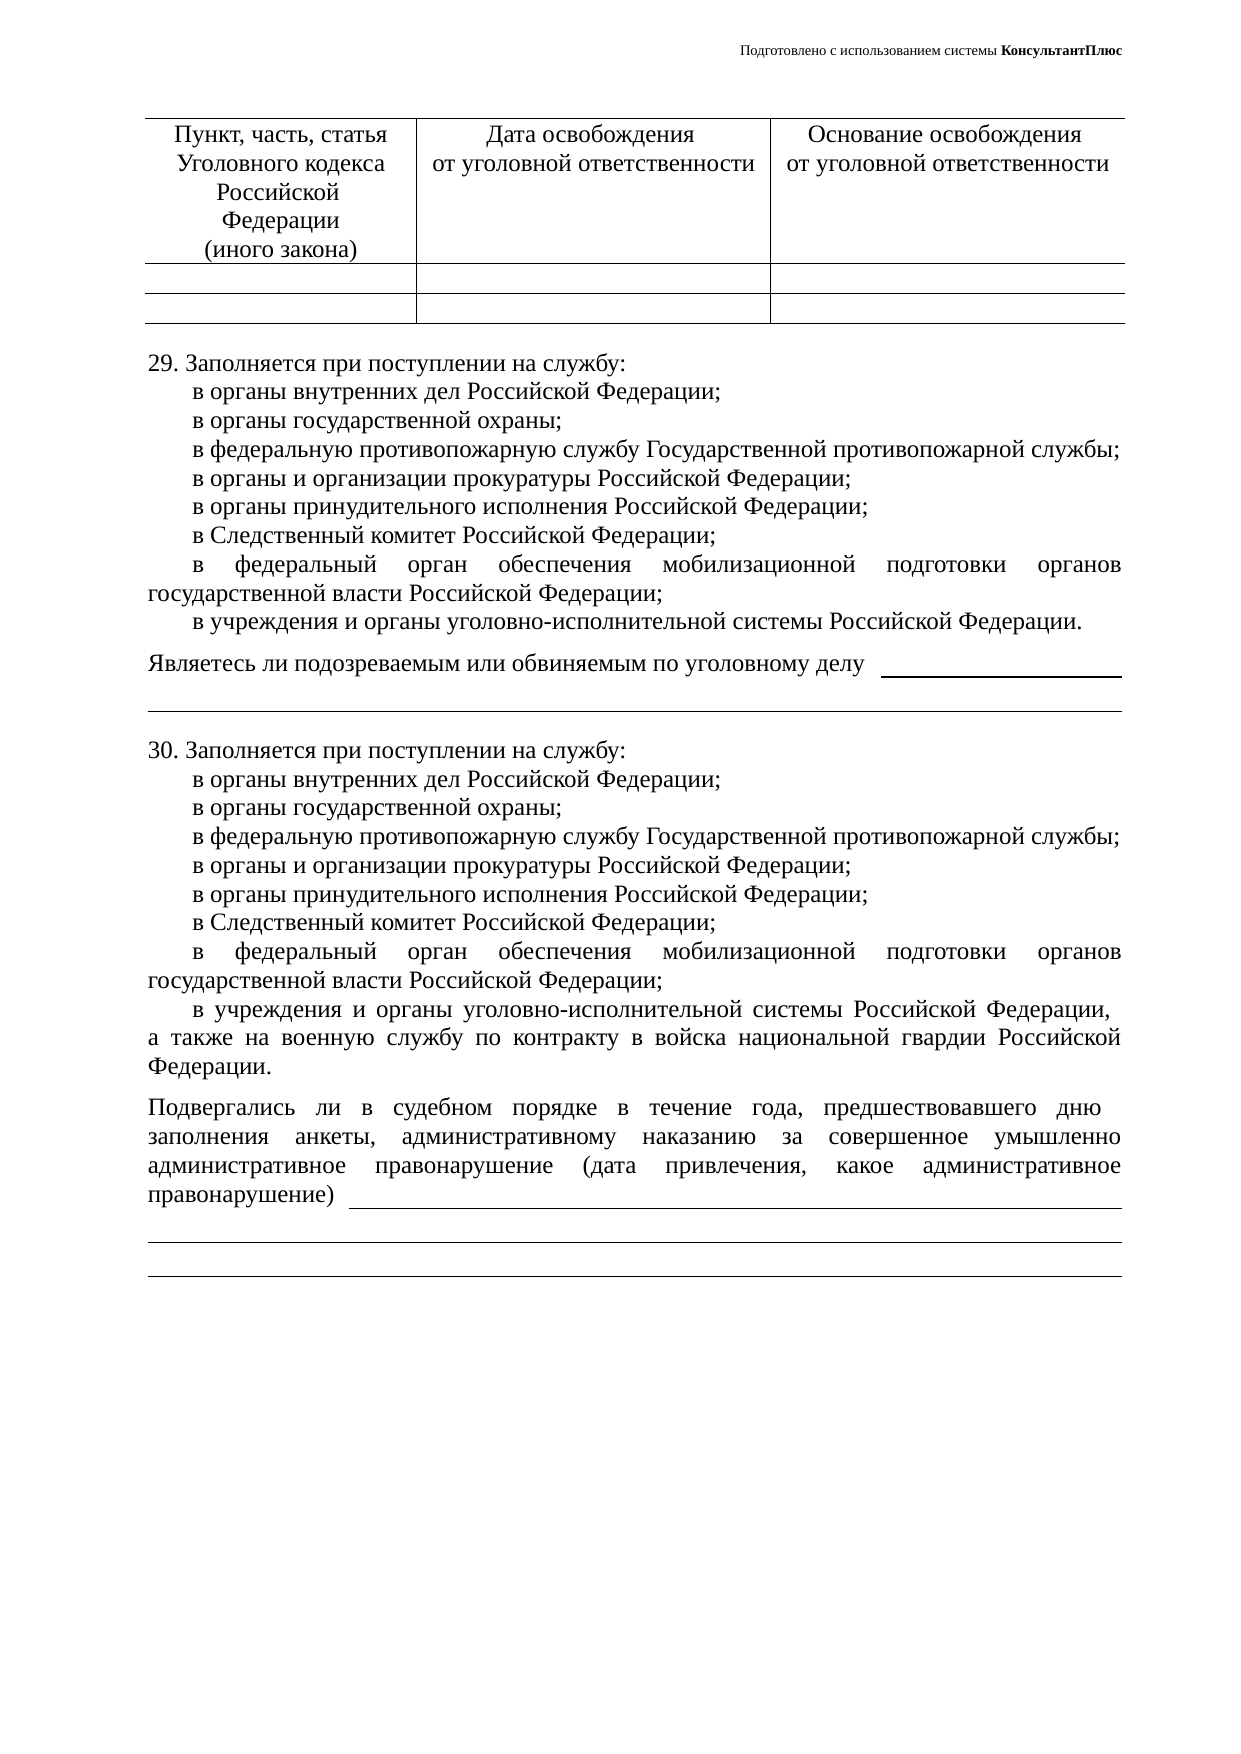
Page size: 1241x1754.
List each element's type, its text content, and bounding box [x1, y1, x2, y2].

text в органы государственной охраны; [192, 792, 1122, 821]
table_cell [771, 264, 1125, 293]
text в федеральную противопожарную службу Государственной противопожарной службы; [148, 434, 1122, 463]
table_cell [145, 264, 416, 293]
text 29. Заполняется при поступлении на службу: [148, 348, 1122, 376]
text в органы внутренних дел Российской Федерации; [192, 376, 1122, 405]
text в Следственный комитет Российской Федерации; [192, 520, 1122, 549]
text в федеральную противопожарную службу Государственной противопожарной службы; [148, 821, 1122, 850]
table_cell [145, 294, 416, 322]
text в федеральный орган обеспечения мобилизационной подготовки органов государственной власти Российской Федерации; [148, 936, 1122, 994]
text в учреждения и органы уголовно-исполнительной системы Российской Федерации. [192, 606, 1122, 635]
table_cell [417, 294, 770, 322]
text Подвергались ли в судебном порядке в течение года, предшествовавшего дню заполнения анкеты, административному наказанию за совершенное умышленно административное правонарушение (дата привлечения, какое административное правонарушение) [148, 1092, 1122, 1207]
text Являетесь ли подозреваемым или обвиняемым по уголовному делу [148, 648, 1122, 676]
text в органы принудительного исполнения Российской Федерации; [192, 491, 1122, 520]
text в органы принудительного исполнения Российской Федерации; [192, 879, 1122, 907]
text в органы государственной охраны; [192, 405, 1122, 434]
text в органы внутренних дел Российской Федерации; [192, 764, 1122, 792]
table_header Основание освобождения от уголовной ответственности [771, 119, 1125, 263]
table_cell [771, 294, 1125, 322]
text в федеральный орган обеспечения мобилизационной подготовки органов государственной власти Российской Федерации; [148, 549, 1122, 606]
text в учреждения и органы уголовно-исполнительной системы Российской Федерации, а также на военную службу по контракту в войска национальной гвардии Российской Федерации. [148, 994, 1122, 1080]
text в органы и организации прокуратуры Российской Федерации; [192, 463, 1122, 491]
text 30. Заполняется при поступлении на службу: [148, 735, 1122, 764]
table_header Дата освобождения от уголовной ответственности [417, 119, 770, 263]
table_cell [417, 264, 770, 293]
text в органы и организации прокуратуры Российской Федерации; [192, 850, 1122, 879]
table_header Пункт, часть, статья Уголовного кодекса Российской Федерации (иного закона) [145, 119, 416, 263]
text в Следственный комитет Российской Федерации; [192, 907, 1122, 936]
